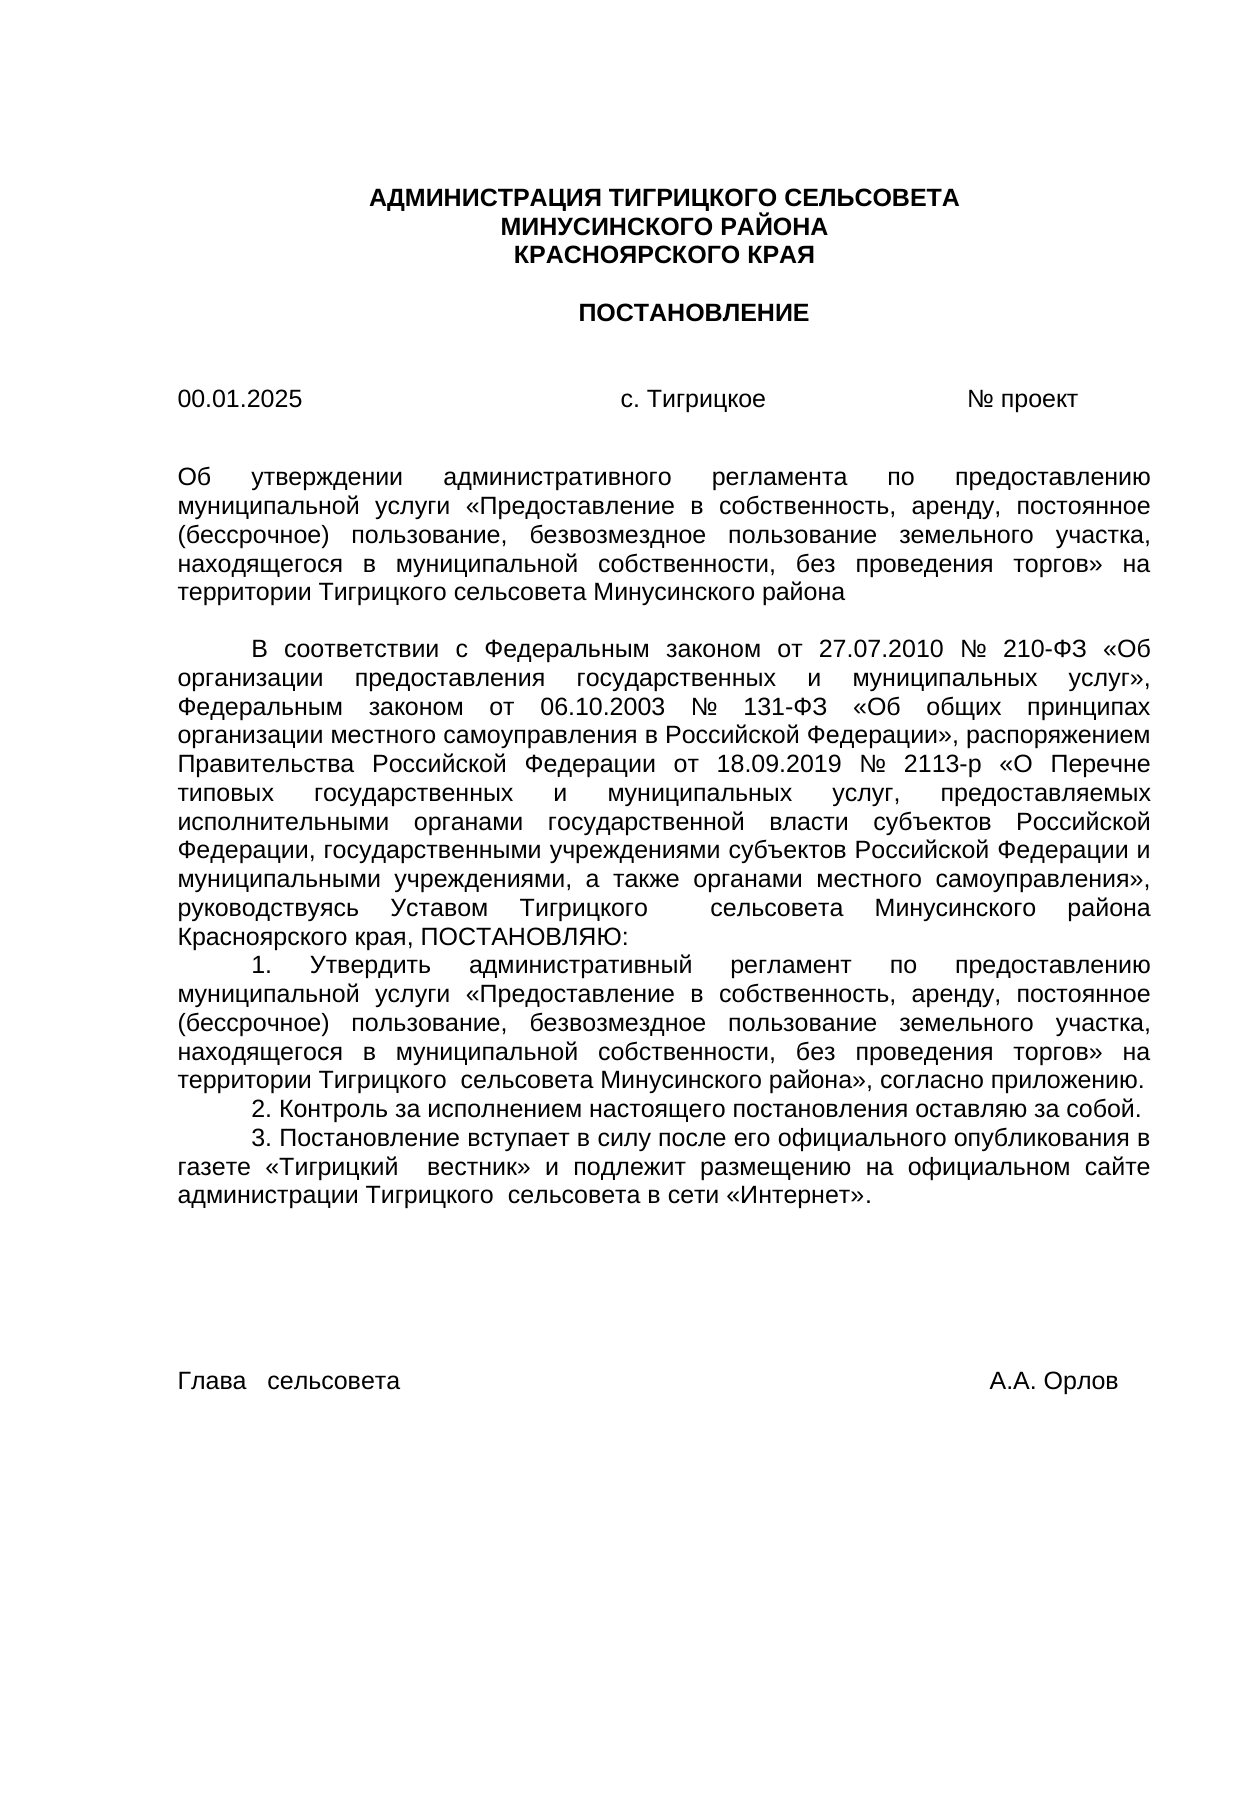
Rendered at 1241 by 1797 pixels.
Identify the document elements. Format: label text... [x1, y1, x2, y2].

text Об утверждении административного регламента по предоставлению муниципальной услуги «Предоставление в собственность, аренду, постоянное (бессрочное) пользование, безвозмездное пользование земельного участка, находящегося в муниципальной собственности, без проведения торгов» на территории Тигрицкого сельсовета Минусинского района [177, 462, 1152, 606]
text 3. Постановление вступает в силу после его официального опубликования в газете «Тигрицкий вестник» и подлежит размещению на официальном сайте администрации Тигрицкого сельсовета в сети «Интернет». [177, 1123, 1152, 1209]
text АДМИНИСТРАЦИЯ ТИГРИЦКОГО СЕЛЬСОВЕТА [177, 183, 1152, 211]
text ПОСТАНОВЛЕНИЕ [177, 298, 1152, 326]
text 1. Утвердить административный регламент по предоставлению муниципальной услуги «Предоставление в собственность, аренду, постоянное (бессрочное) пользование, безвозмездное пользование земельного участка, находящегося в муниципальной собственности, без проведения торгов» на территории Тигрицкого сельсовета Минусинского района», согласно приложению. [177, 950, 1152, 1094]
text 00.01.2025 с. Тигрицкое № проект [177, 384, 1152, 413]
text В соответствии с Федеральным законом от 27.07.2010 № 210-ФЗ «Об организации предоставления государственных и муниципальных услуг», Федеральным законом от 06.10.2003 № 131-ФЗ «Об общих принципах организации местного самоуправления в Российской Федерации», распоряжением Правительства Российской Федерации от 18.09.2019 № 2113-р «О Перечне типовых государственных и муниципальных услуг, предоставляемых исполнительными органами государственной власти субъектов Российской Федерации, государственными учреждениями субъектов Российской Федерации и муниципальными учреждениями, а также органами местного самоуправления», руководствуясь Уставом Тигрицкого сельсовета Минусинского района Красноярского края, ПОСТАНОВЛЯЮ: [177, 634, 1152, 950]
text 2. Контроль за исполнением настоящего постановления оставляю за собой. [177, 1094, 1152, 1123]
text Глава сельсовета А.А. Орлов [177, 1366, 1152, 1394]
text МИНУСИНСКОГО РАЙОНА КРАСНОЯРСКОГО КРАЯ [177, 211, 1152, 269]
